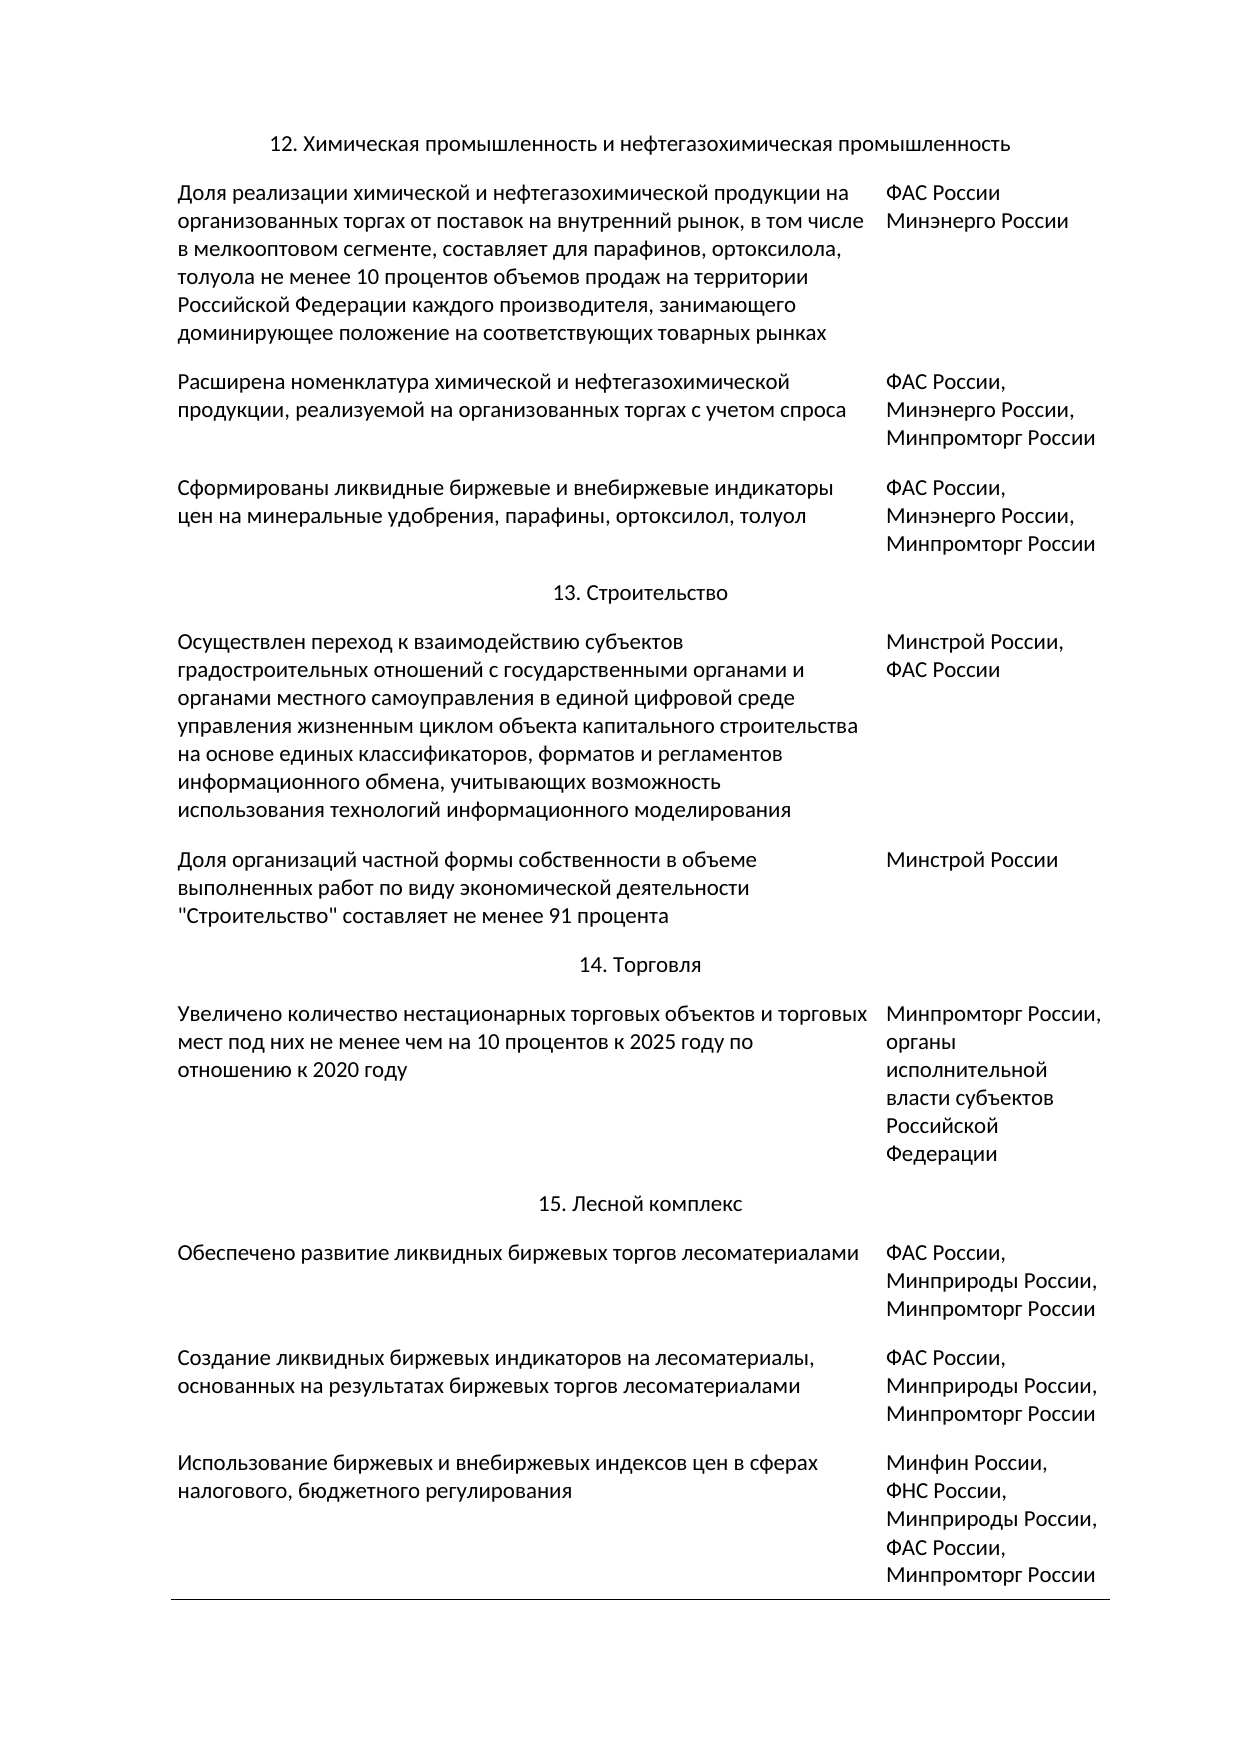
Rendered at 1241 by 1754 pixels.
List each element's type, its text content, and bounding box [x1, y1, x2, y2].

table_cell ФАС России, Минприроды России, Минпромторг России [879, 1227, 1110, 1333]
table_cell Расширена номенклатура химической и нефтегазохимической продукции, реализуемой на организованных торгах с учетом спроса [171, 357, 879, 462]
table_cell Минстрой России [879, 834, 1110, 939]
table_cell Увеличено количество нестационарных торговых объектов и торговых мест под них не менее чем на 10 процентов к 2025 году по отношению к 2020 году [171, 989, 879, 1178]
table_cell ФАС России, Минприроды России, Минпромторг России [879, 1333, 1110, 1438]
table_cell Минфин России, ФНС России, Минприроды России, ФАС России, Минпромторг России [879, 1438, 1110, 1599]
table_cell ФАС России, Минэнерго России, Минпромторг России [879, 462, 1110, 567]
table_cell Доля организаций частной формы собственности в объеме выполненных работ по виду экономической деятельности "Строительство" составляет не менее 91 процента [171, 834, 879, 939]
table_cell Сформированы ликвидные биржевые и внебиржевые индикаторы цен на минеральные удобрения, парафины, ортоксилол, толуол [171, 462, 879, 567]
table_cell 15. Лесной комплекс [171, 1178, 1110, 1227]
table_cell Минпромторг России, органы исполнительной власти субъектов Российской Федерации [879, 989, 1110, 1178]
table_cell 12. Химическая промышленность и нефтегазохимическая промышленность [171, 118, 1110, 167]
table_cell Создание ликвидных биржевых индикаторов на лесоматериалы, основанных на результатах биржевых торгов лесоматериалами [171, 1333, 879, 1438]
table_cell Минстрой России, ФАС России [879, 617, 1110, 834]
table_cell ФАС России Минэнерго России [879, 168, 1110, 357]
table_cell Использование биржевых и внебиржевых индексов цен в сферах налогового, бюджетного регулирования [171, 1438, 879, 1599]
table_cell 13. Строительство [171, 568, 1110, 617]
table_cell ФАС России, Минэнерго России, Минпромторг России [879, 357, 1110, 462]
table_cell 14. Торговля [171, 939, 1110, 989]
table_cell Обеспечено развитие ликвидных биржевых торгов лесоматериалами [171, 1227, 879, 1333]
table_cell Доля реализации химической и нефтегазохимической продукции на организованных торгах от поставок на внутренний рынок, в том числе в мелкооптовом сегменте, составляет для парафинов, ортоксилола, толуола не менее 10 процентов объемов продаж на территории Российской Федерации каждого производителя, занимающего доминирующее положение на соответствующих товарных рынках [171, 168, 879, 357]
table_cell Осуществлен переход к взаимодействию субъектов градостроительных отношений с государственными органами и органами местного самоуправления в единой цифровой среде управления жизненным циклом объекта капитального строительства на основе единых классификаторов, форматов и регламентов информационного обмена, учитывающих возможность использования технологий информационного моделирования [171, 617, 879, 834]
